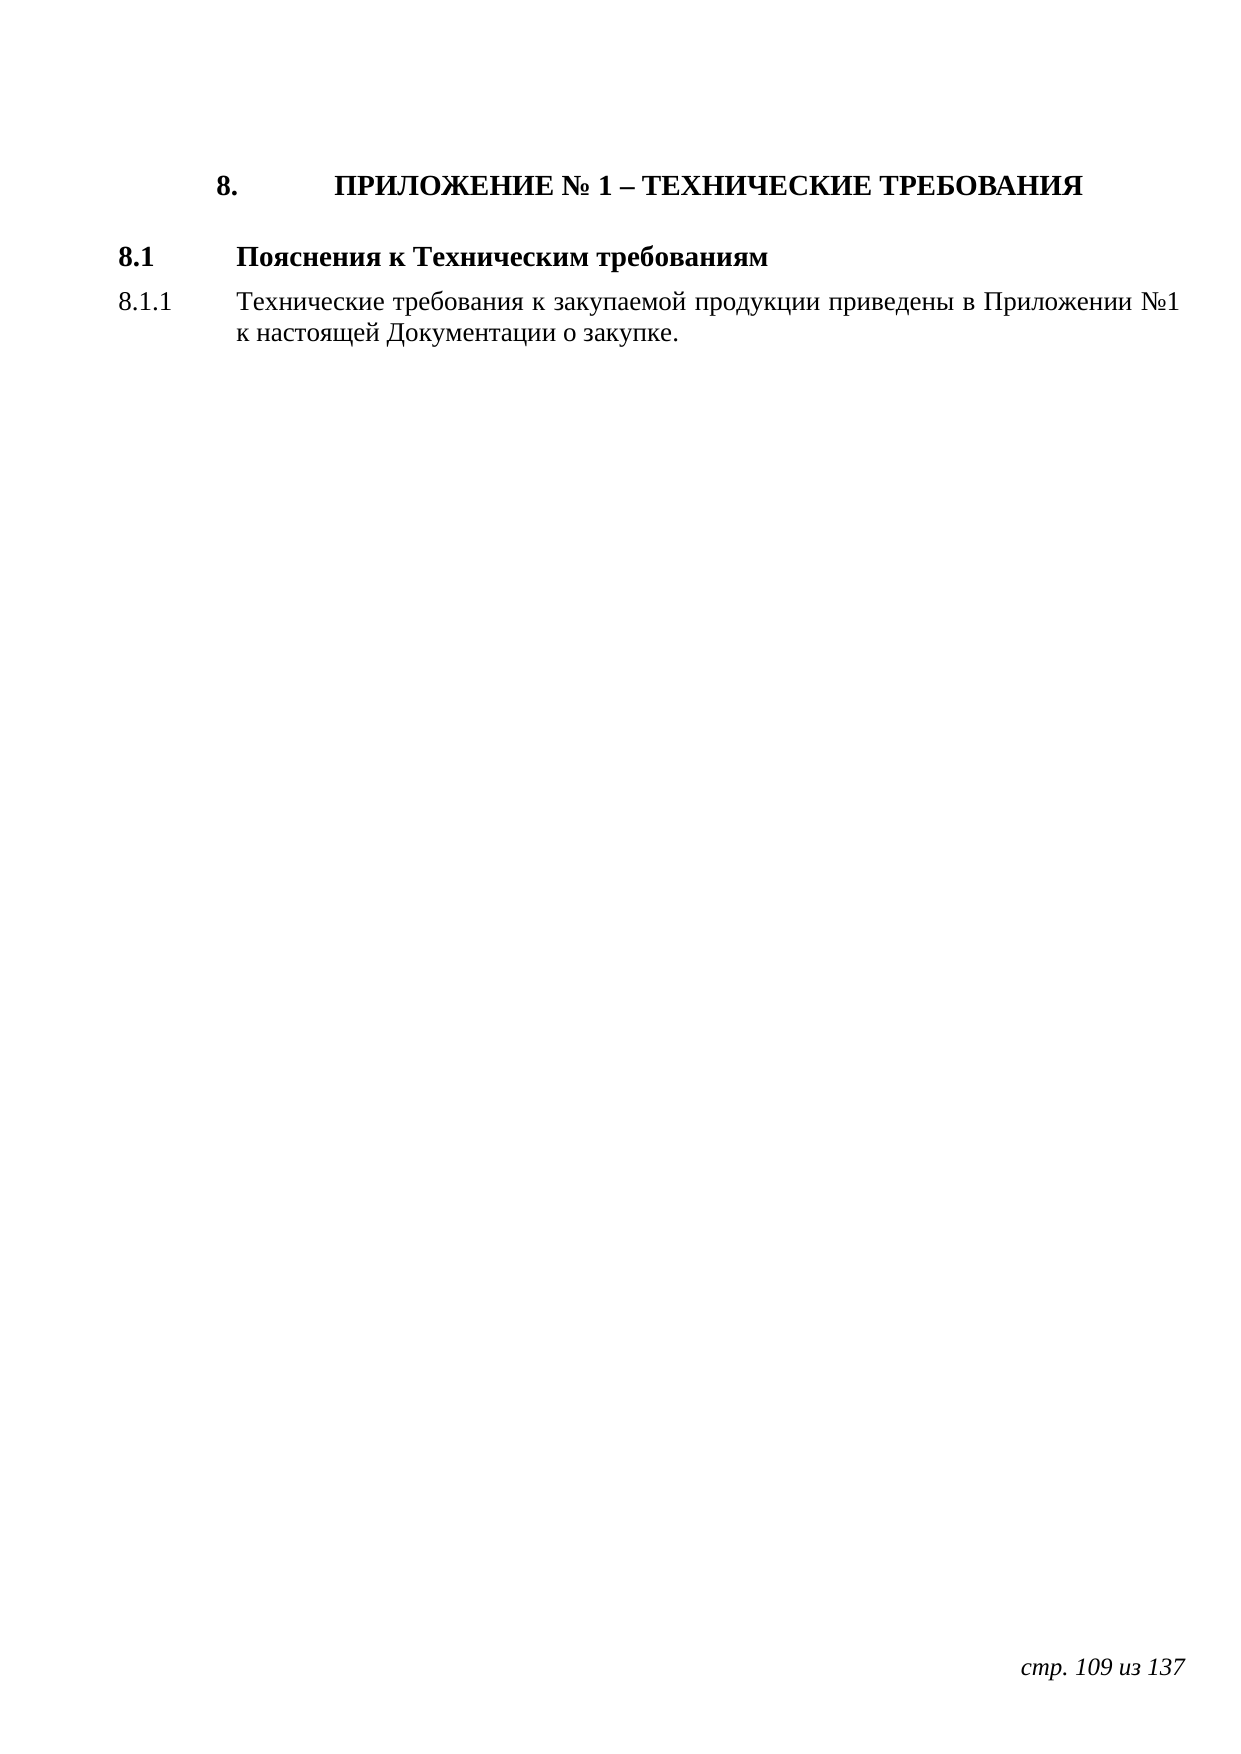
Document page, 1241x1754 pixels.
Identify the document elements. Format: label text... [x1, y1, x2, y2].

subtitle ПРИЛОЖЕНИЕ № 1 – ТЕХНИЧЕСКИЕ ТРЕБОВАНИЯ [118, 168, 1181, 202]
subtitle Пояснения к Техническим требованиям [118, 239, 1181, 273]
list Технические требования к закупаемой продукции приведены в Приложении №1 к настоящей Документации о закупке. [118, 285, 1181, 347]
